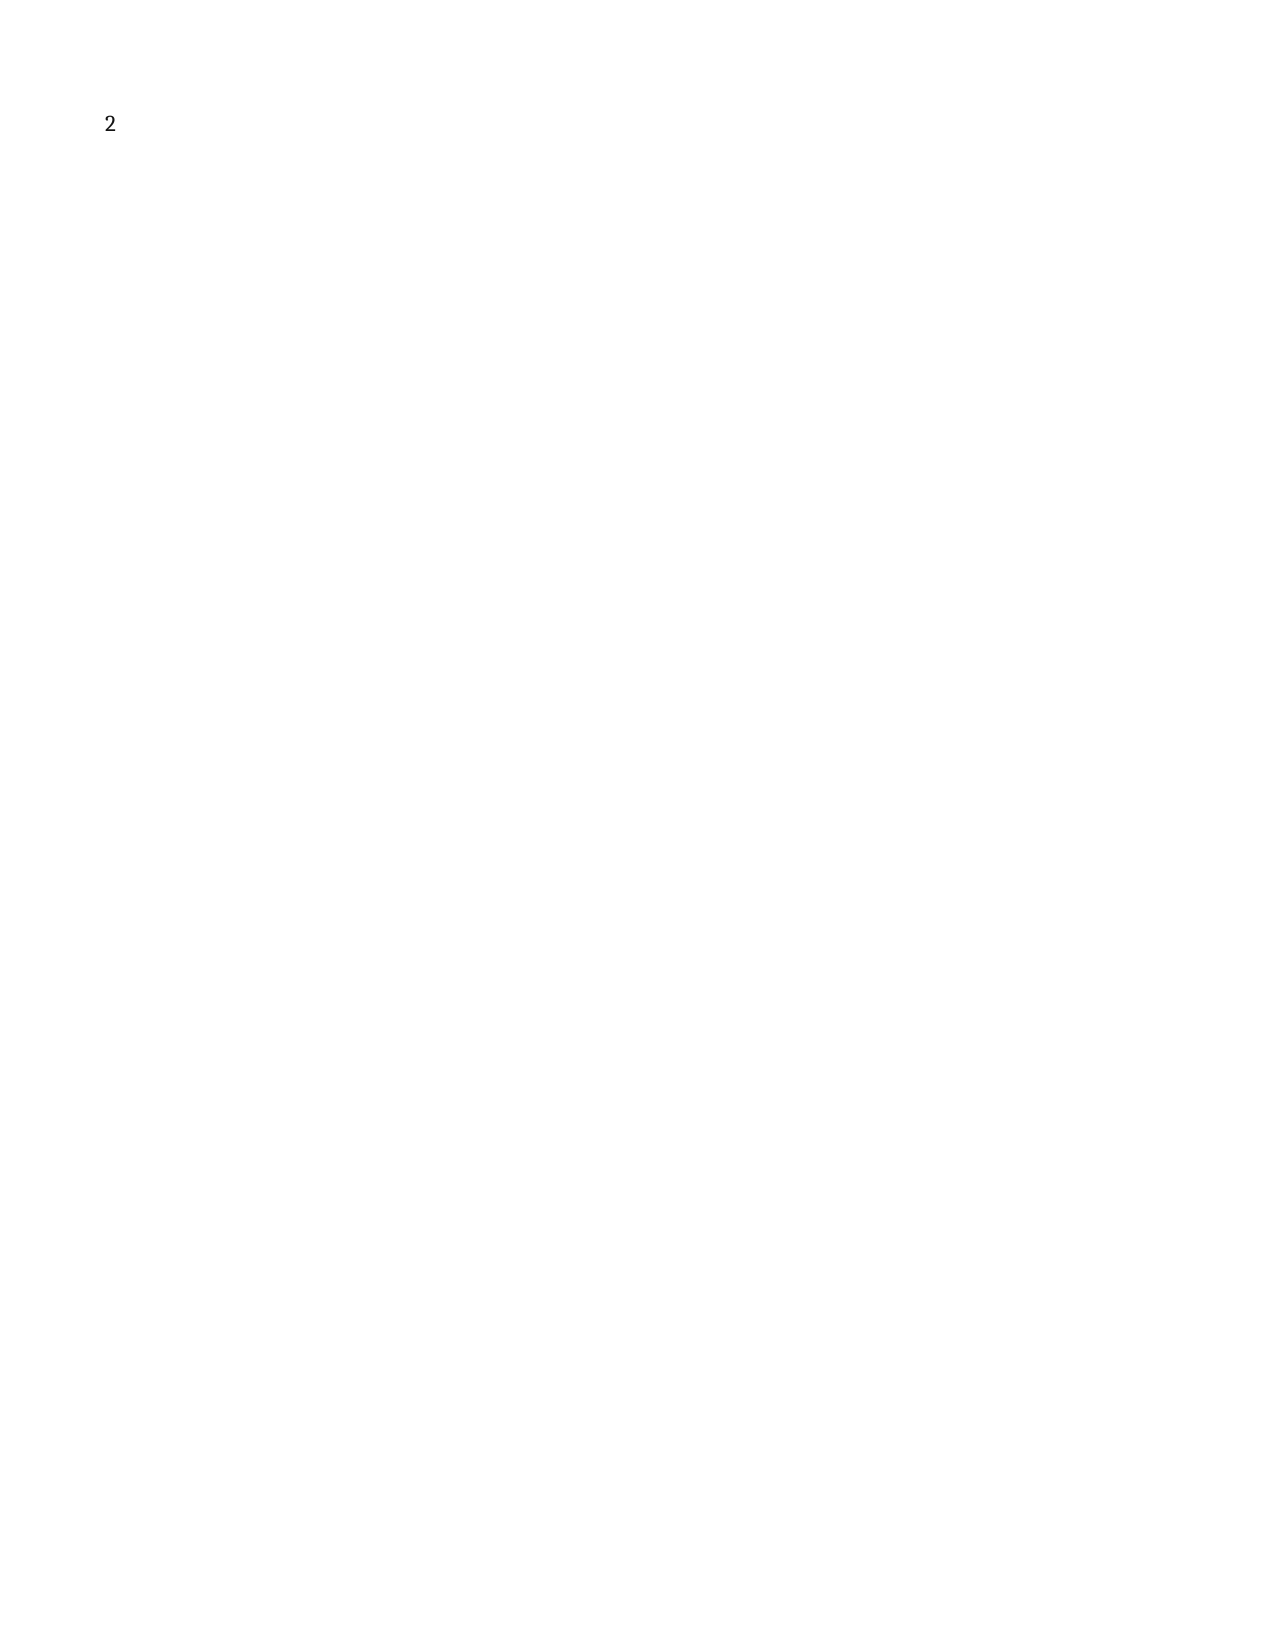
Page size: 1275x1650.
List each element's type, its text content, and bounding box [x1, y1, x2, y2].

text 2 [105, 111, 1168, 137]
